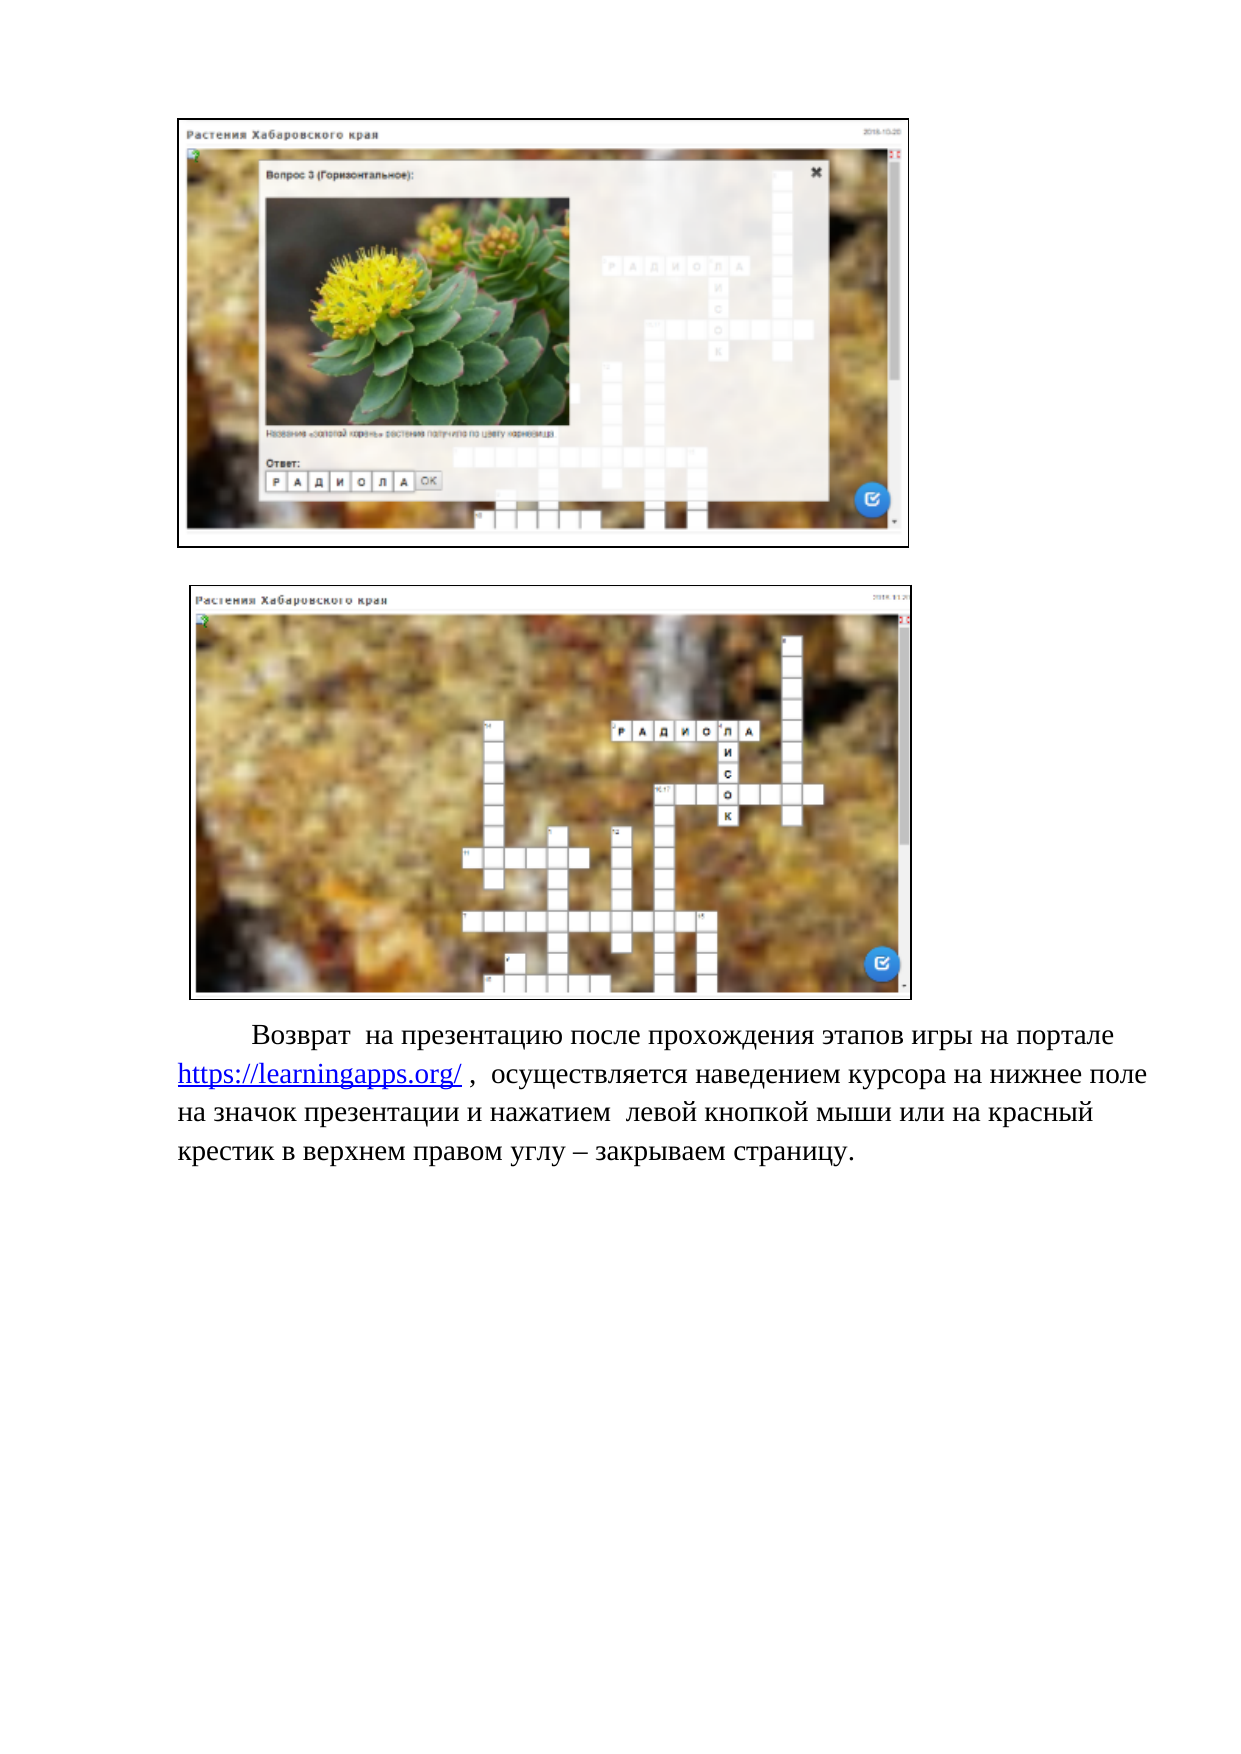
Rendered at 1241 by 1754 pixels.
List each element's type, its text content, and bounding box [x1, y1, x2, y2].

picture [179, 120, 908, 546]
picture [191, 586, 910, 999]
text Возврат на презентацию после прохождения этапов игры на портале https://learningapps.org/ , осуществляется наведением курсора на нижнее поле на значок презентации и нажатием левой кнопкой мыши или на красный крестик в верхнем правом углу – закрываем страницу. [177, 1017, 1152, 1167]
